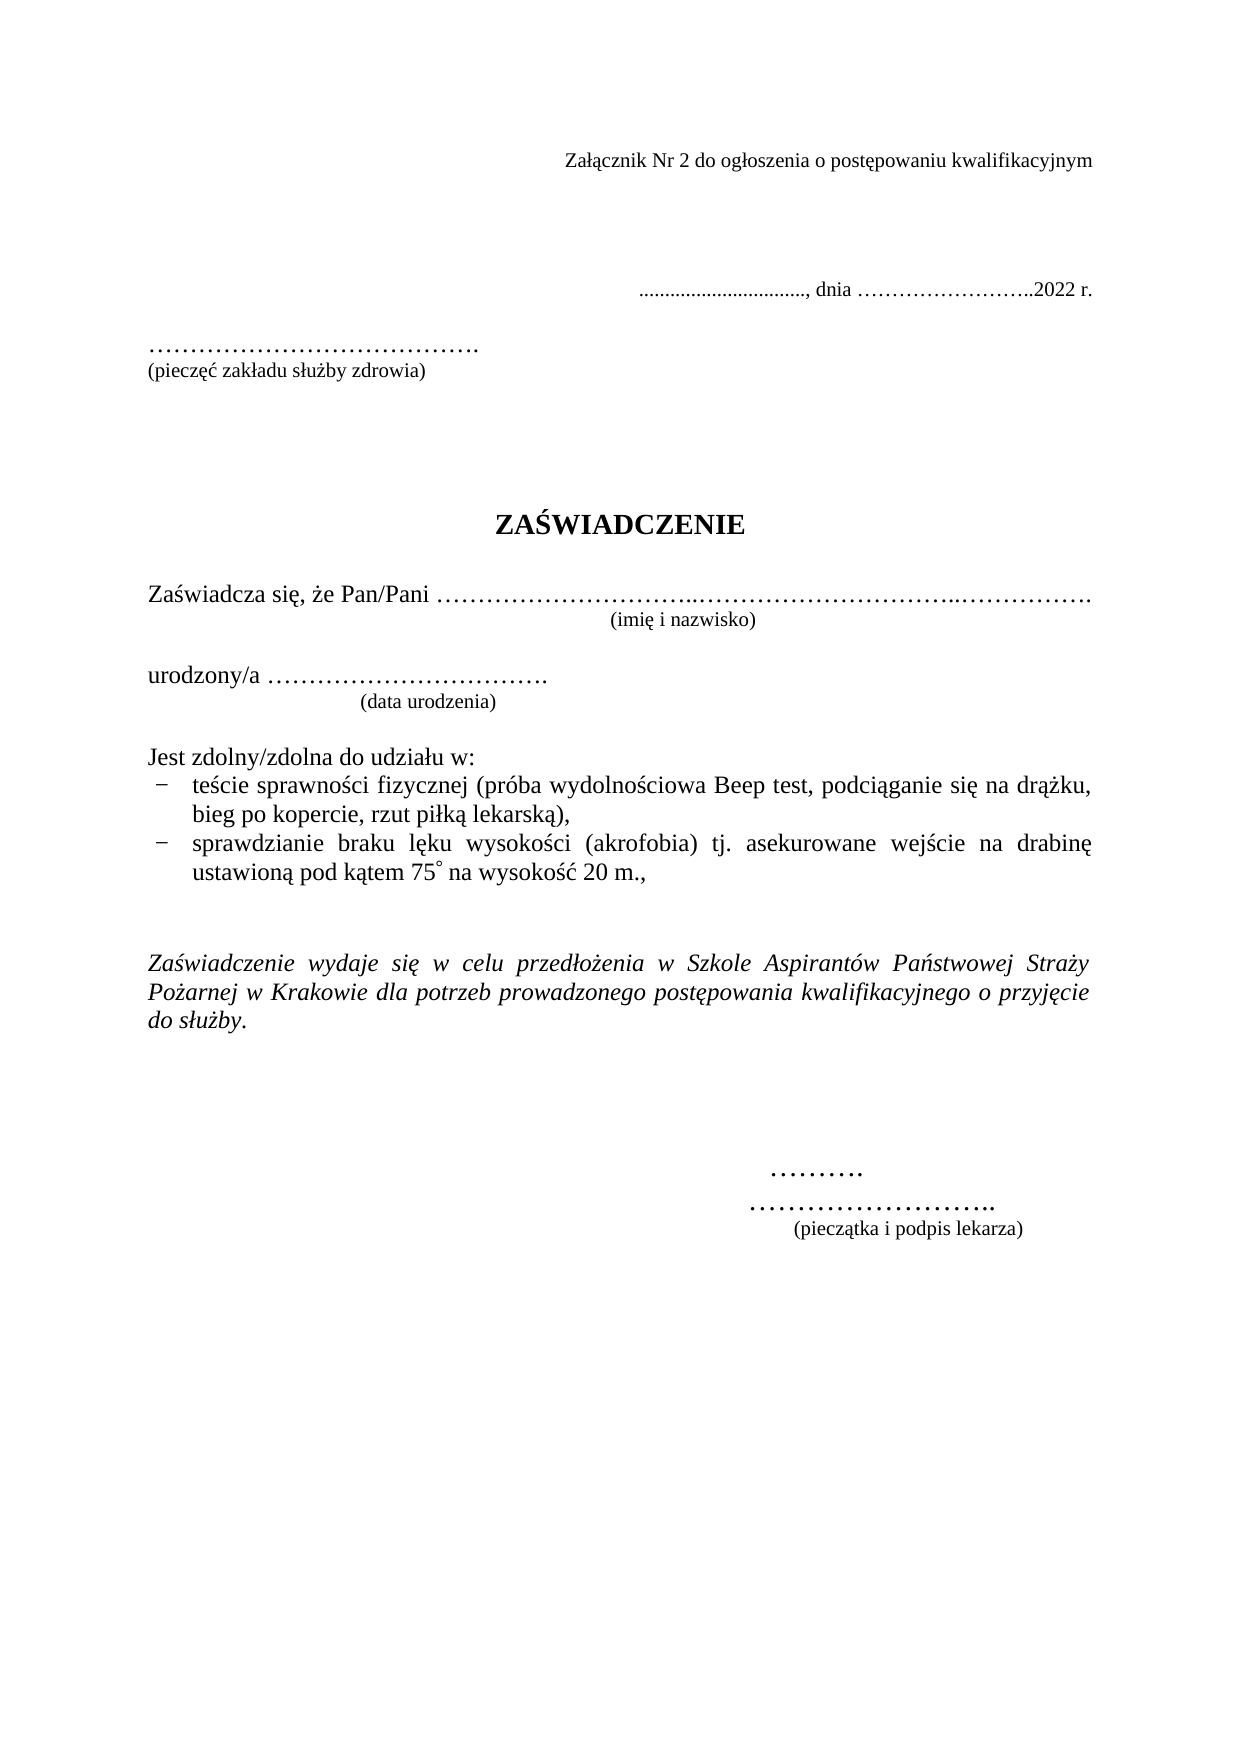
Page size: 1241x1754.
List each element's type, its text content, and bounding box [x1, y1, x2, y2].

text ZAŚWIADCZENIE [148, 507, 1093, 540]
text urodzony/a ……………………………. [148, 660, 1093, 689]
text Zaświadczenie wydaje się w celu przedłożenia w Szkole Aspirantów Państwowej Straży Pożarnej w Krakowie dla potrzeb prowadzonego postępowania kwalifikacyjnego o przyjęcie do służby. [148, 948, 1093, 1034]
text Jest zdolny/zdolna do udziału w: [148, 742, 1093, 771]
text (pieczątka i podpis lekarza) [710, 1216, 1093, 1240]
text ……….…………………….. [710, 1149, 1093, 1216]
text Załącznik Nr 2 do ogłoszenia o postępowaniu kwalifikacyjnym [148, 148, 1093, 172]
text Zaświadcza się, że Pan/Pani …………………………..…………………………..……………. [148, 579, 1093, 607]
text (imię i nazwisko) [148, 607, 1093, 631]
text (data urodzenia) [148, 689, 1093, 713]
text …………………………………. [148, 329, 1093, 358]
text (pieczęć zakładu służby zdrowia) [148, 358, 1093, 382]
list teście sprawności fizycznej (próba wydolnościowa Beep test, podciąganie się na drążku, bieg po kopercie, rzut piłką lekarską), [154, 771, 1093, 828]
list sprawdzianie braku lęku wysokości (akrofobia) tj. asekurowane wejście na drabinę ustawioną pod kątem 75 na wysokość 20 m., [154, 828, 1093, 886]
text ................................, dnia ……………………..2022 r. [148, 277, 1093, 301]
